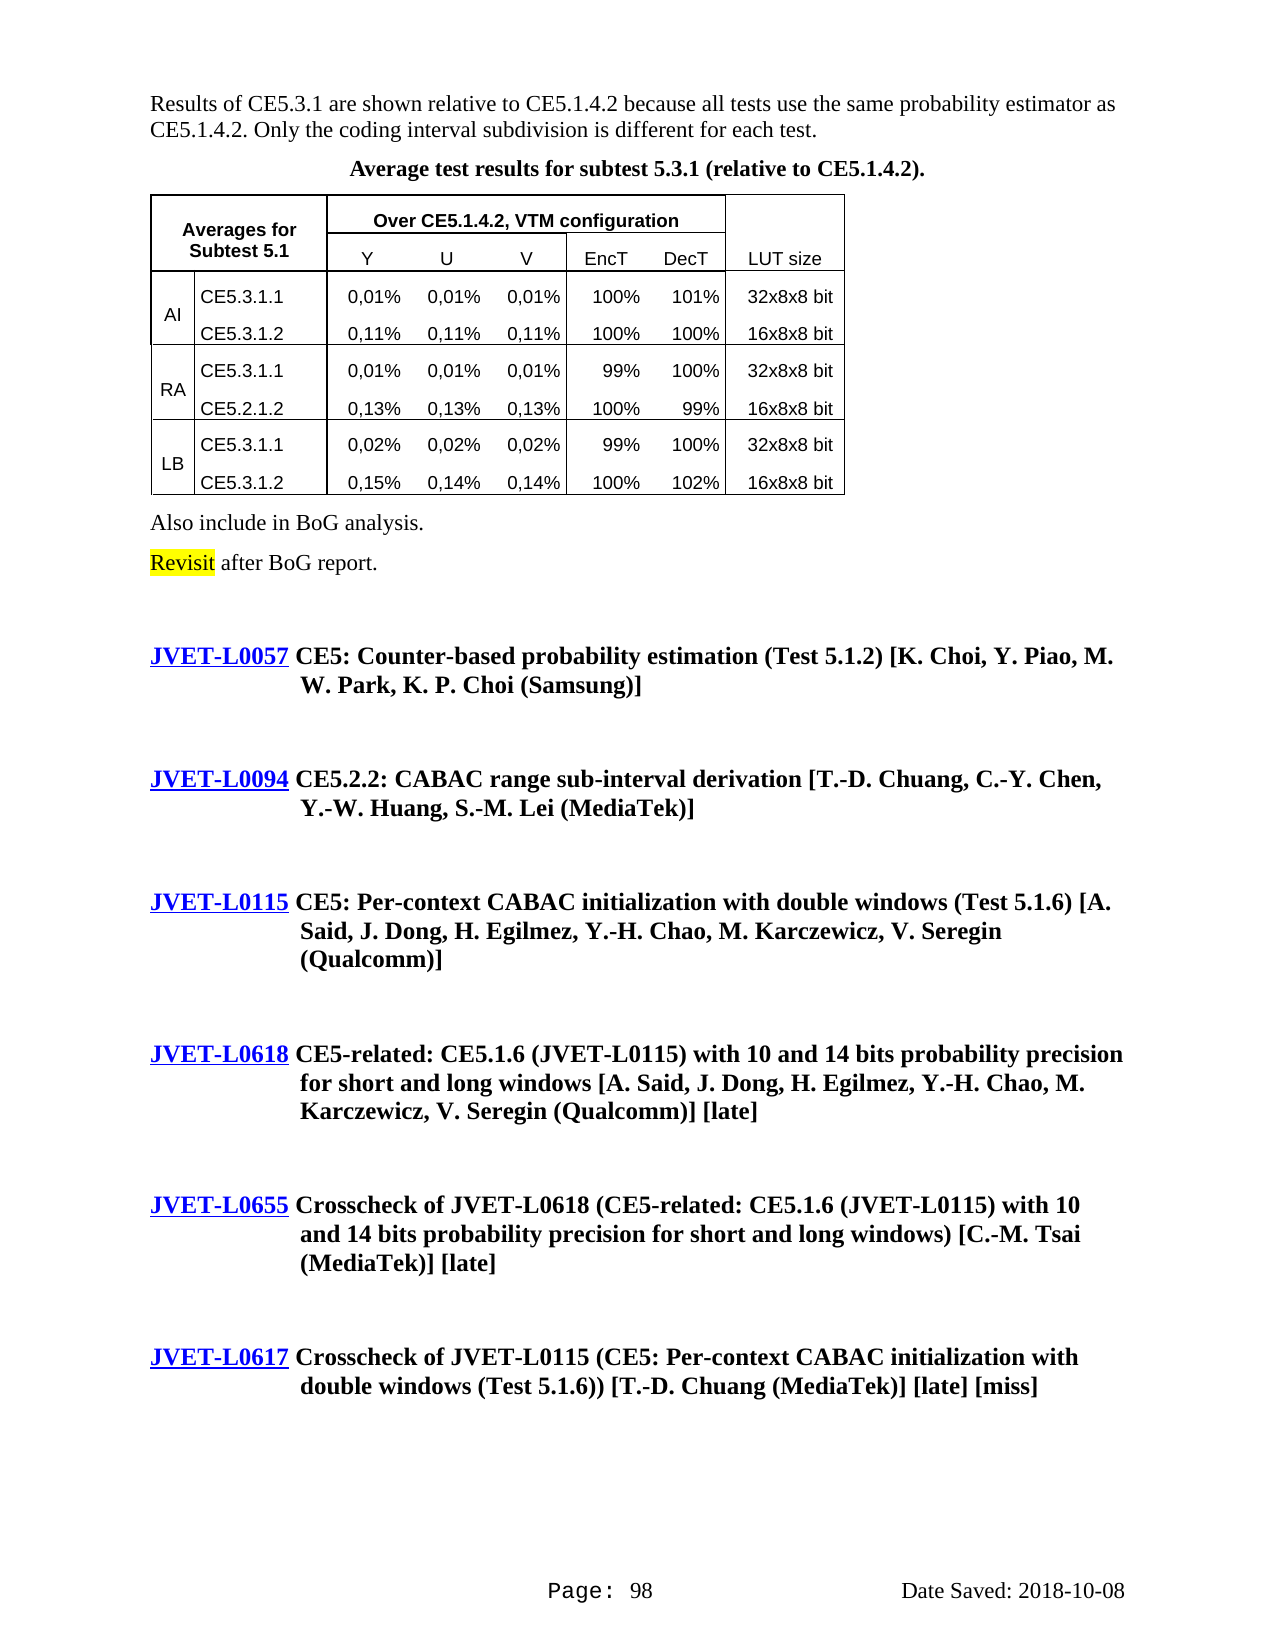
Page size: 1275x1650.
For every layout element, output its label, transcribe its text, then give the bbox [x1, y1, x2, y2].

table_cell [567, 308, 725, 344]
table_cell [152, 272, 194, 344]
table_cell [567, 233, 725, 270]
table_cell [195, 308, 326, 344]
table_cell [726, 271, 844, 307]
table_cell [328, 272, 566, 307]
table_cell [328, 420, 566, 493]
subtitle JVET-L0115 CE5: Per-context CABAC initialization with double windows (Test 5.1.6) [A. Said, J. Dong, H. Egilmez, Y.-H. Chao, M. Karczewicz, V. Seregin (Qualcomm)] [150, 887, 1125, 973]
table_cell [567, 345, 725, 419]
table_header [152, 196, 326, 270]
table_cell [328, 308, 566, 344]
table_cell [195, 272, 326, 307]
subtitle JVET-L0655 Crosscheck of JVET-L0618 (CE5-related: CE5.1.6 (JVET-L0115) with 10 and 14 bits probability precision for short and long windows) [C.-M. Tsai (MediaTek)] [late] [150, 1191, 1125, 1277]
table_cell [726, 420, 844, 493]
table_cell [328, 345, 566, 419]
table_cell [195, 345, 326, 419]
text Average test results for subtest 5.3.1 (relative to CE5.1.4.2). [150, 155, 1125, 182]
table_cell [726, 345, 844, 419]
subtitle JVET-L0057 CE5: Counter-based probability estimation (Test 5.1.2) [K. Choi, Y. Piao, M. W. Park, K. P. Choi (Samsung)] [150, 641, 1125, 698]
subtitle JVET-L0617 Crosscheck of JVET-L0115 (CE5: Per-context CABAC initialization with double windows (Test 5.1.6)) [T.-D. Chuang (MediaTek)] [late] [miss] [150, 1342, 1125, 1400]
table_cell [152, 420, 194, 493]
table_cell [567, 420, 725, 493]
text Revisit after BoG report. [215, 549, 1125, 576]
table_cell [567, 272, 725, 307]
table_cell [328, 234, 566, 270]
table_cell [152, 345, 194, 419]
text Also include in BoG analysis. [150, 509, 1125, 535]
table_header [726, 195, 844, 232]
subtitle JVET-L0618 CE5-related: CE5.1.6 (JVET-L0115) with 10 and 14 bits probability precision for short and long windows [A. Said, J. Dong, H. Egilmez, Y.-H. Chao, M. Karczewicz, V. Seregin (Qualcomm)] [late] [150, 1039, 1125, 1125]
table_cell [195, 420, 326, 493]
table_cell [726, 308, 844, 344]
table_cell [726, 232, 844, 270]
subtitle JVET-L0094 CE5.2.2: CABAC range sub-interval derivation [T.-D. Chuang, C.-Y. Chen, Y.-W. Huang, S.-M. Lei (MediaTek)] [150, 764, 1125, 822]
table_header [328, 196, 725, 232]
text Results of CE5.3.1 are shown relative to CE5.1.4.2 because all tests use the same probability estimator as CE5.1.4.2. Only the coding interval subdivision is different for each test. [150, 90, 1125, 143]
